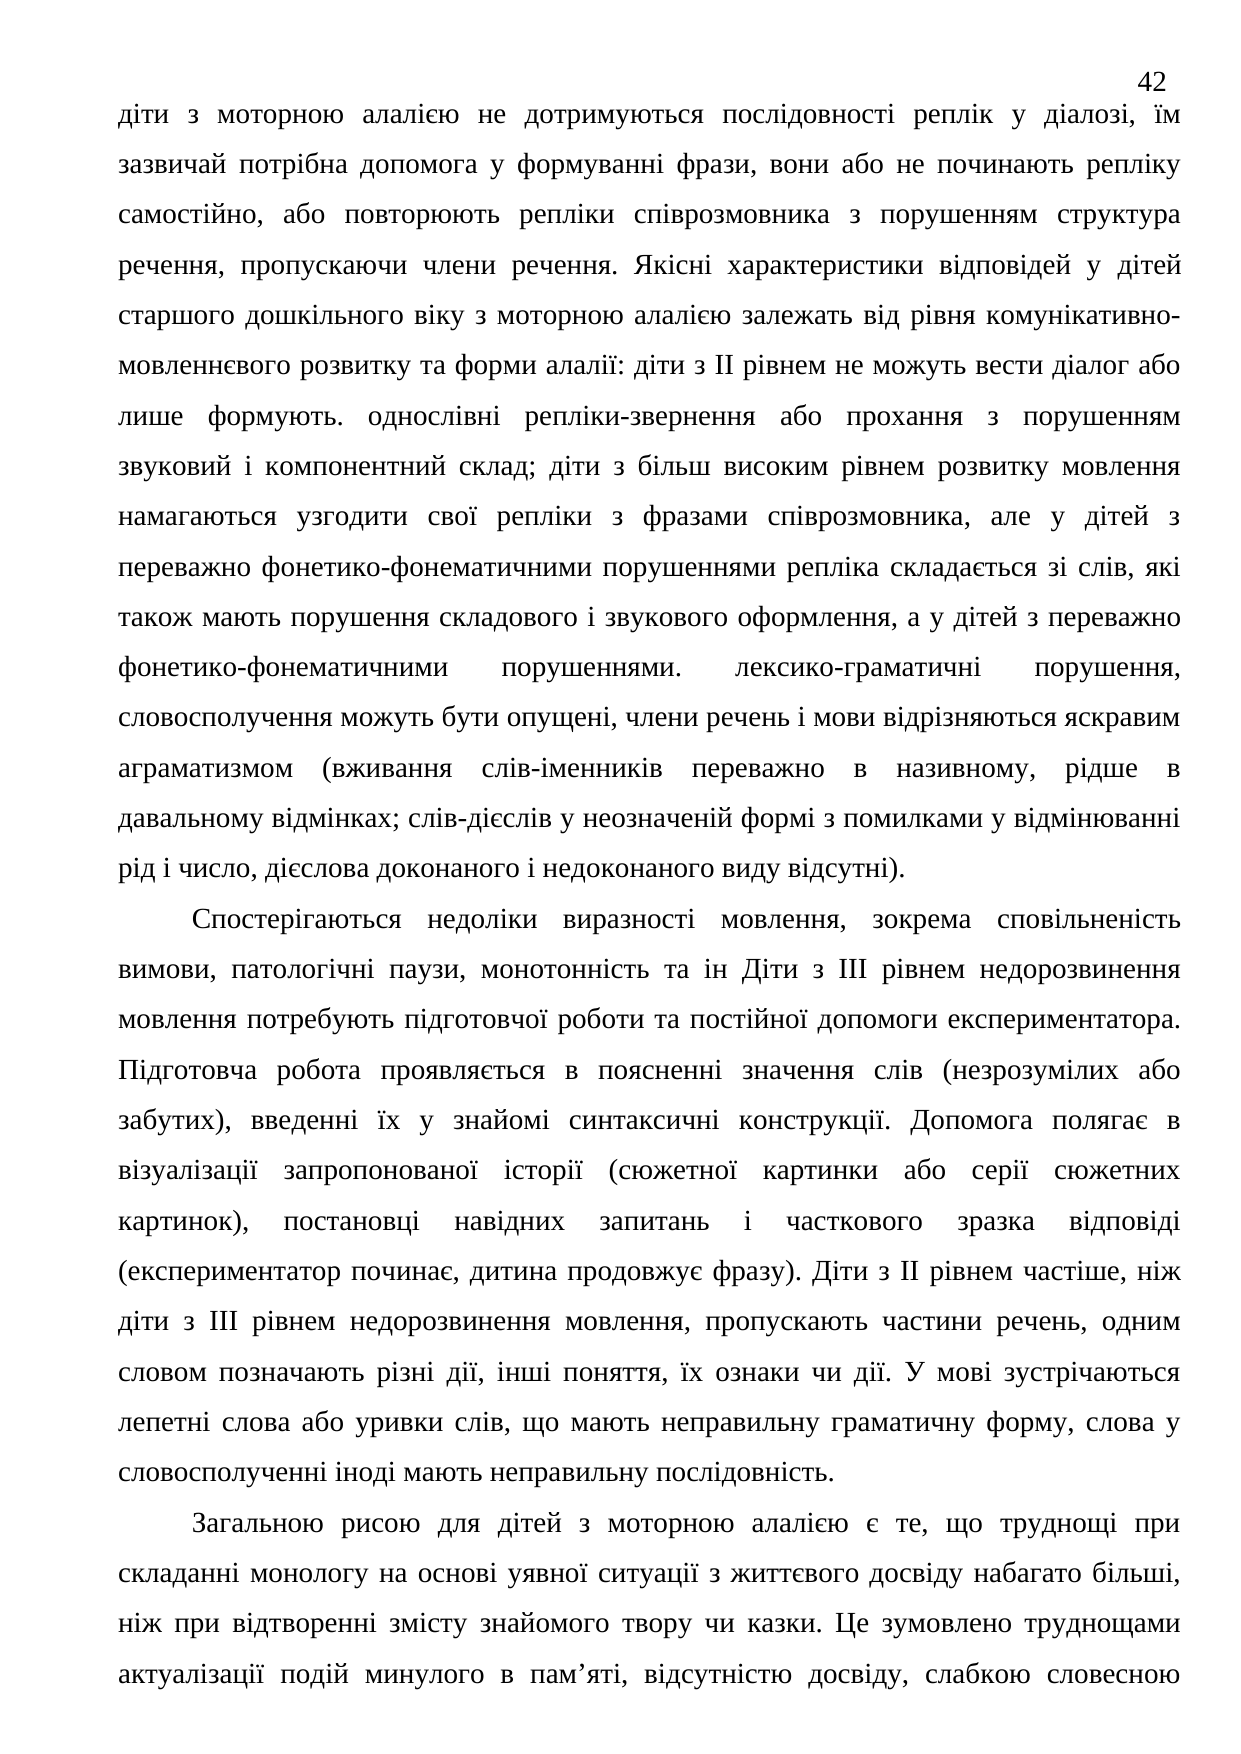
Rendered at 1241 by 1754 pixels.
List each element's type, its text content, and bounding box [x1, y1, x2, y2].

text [118, 1505, 1182, 1689]
text Спостерігаються недоліки виразності мовлення, зокрема сповільненість вимови, патологічні паузи, монотонність та ін Діти з III рівнем недорозвинення мовлення потребують підготовчої роботи та постійної допомоги експериментатора. Підготовча робота проявляється в поясненні значення слів (незрозумілих або забутих), введенні їх у знайомі синтаксичні конструкції. Допомога полягає в візуалізації запропонованої історії (сюжетної картинки або серії сюжетних картинок), постановці навідних запитань і часткового зразка відповіді (експериментатор починає, дитина продовжує фразу). Діти з II рівнем частіше, ніж діти з III рівнем недорозвинення мовлення, пропускають частини речень, одним словом позначають різні дії, інші поняття, їх ознаки чи дії. У мові зустрічаються лепетні слова або уривки слів, що мають неправильну граматичну форму, слова у словосполученні іноді мають неправильну послідовність. [118, 901, 1182, 1488]
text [118, 96, 1182, 884]
